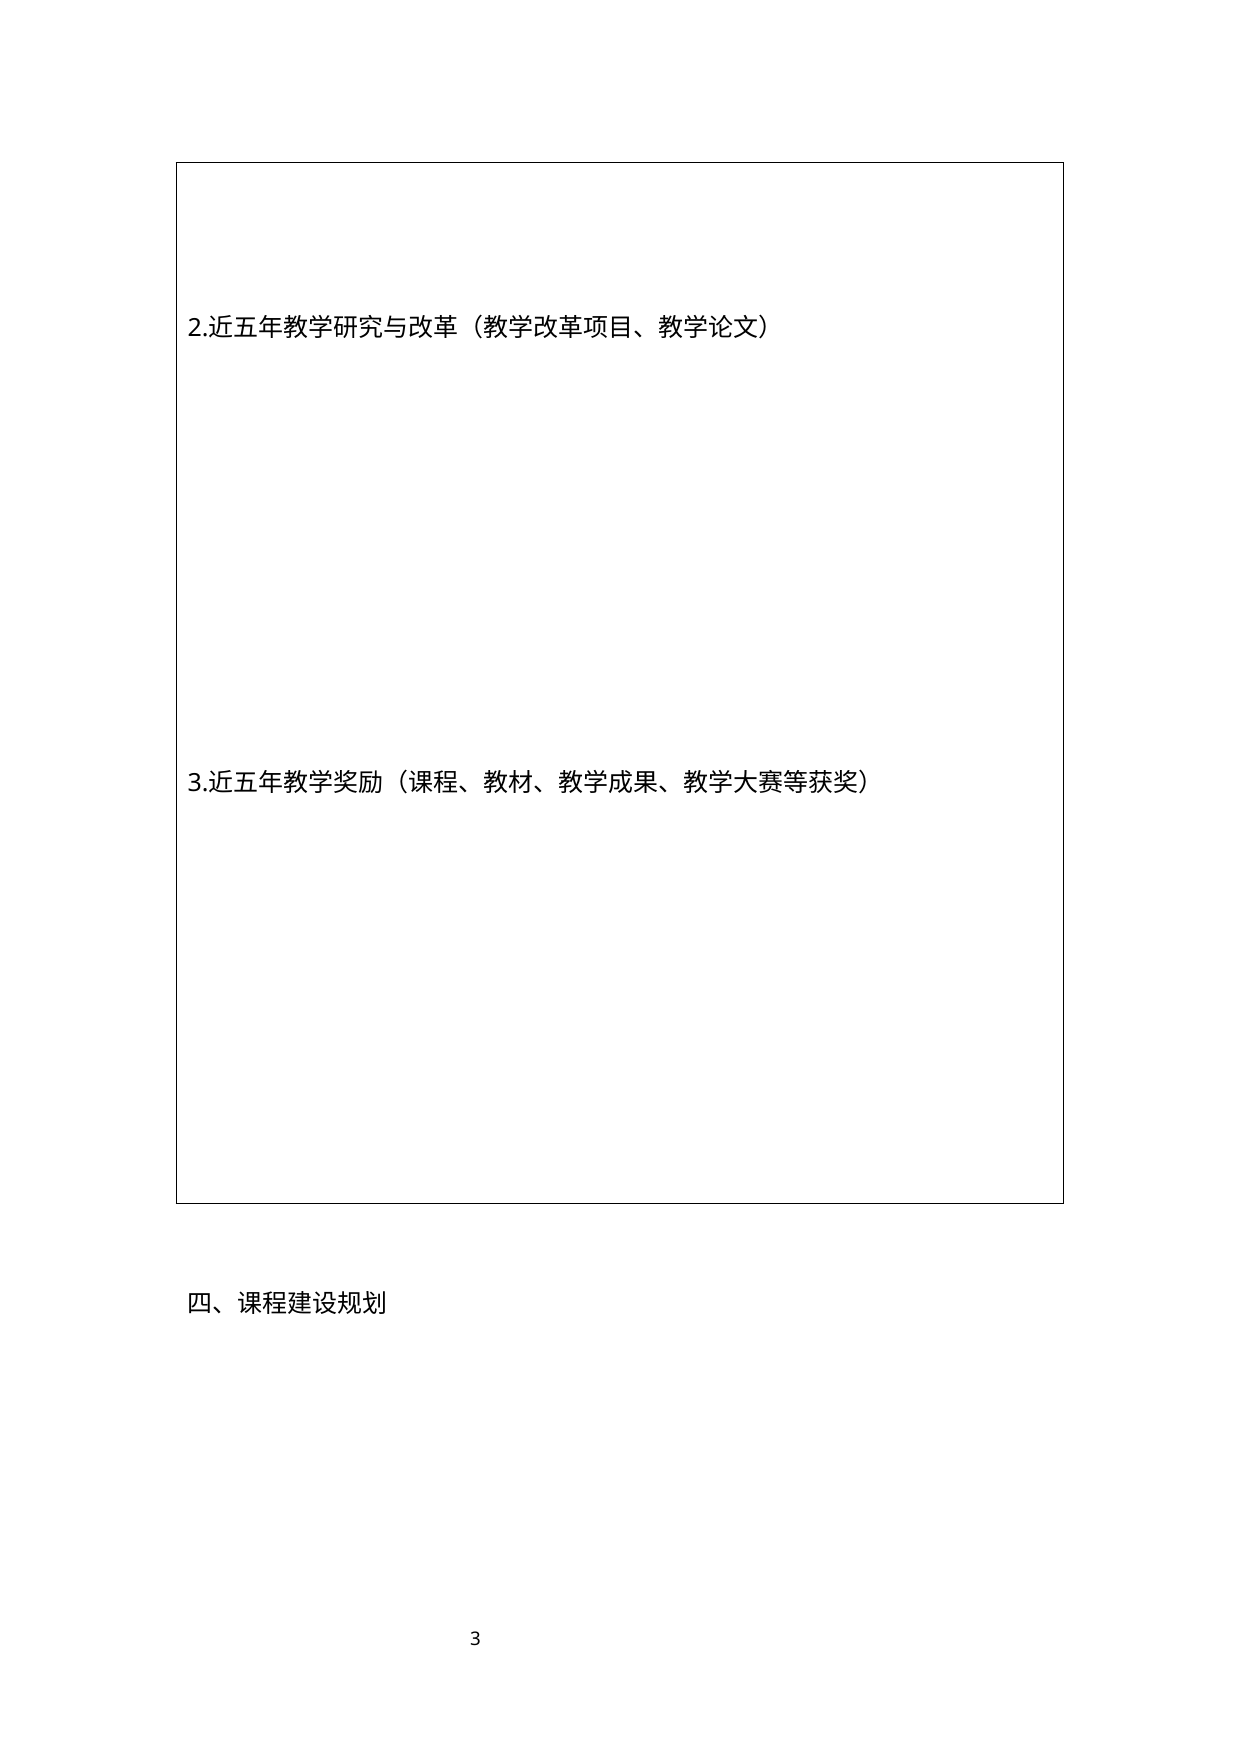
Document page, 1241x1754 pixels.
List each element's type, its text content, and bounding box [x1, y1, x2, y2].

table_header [177, 163, 1063, 1203]
list 课程建设规划 [187, 1269, 1053, 1334]
